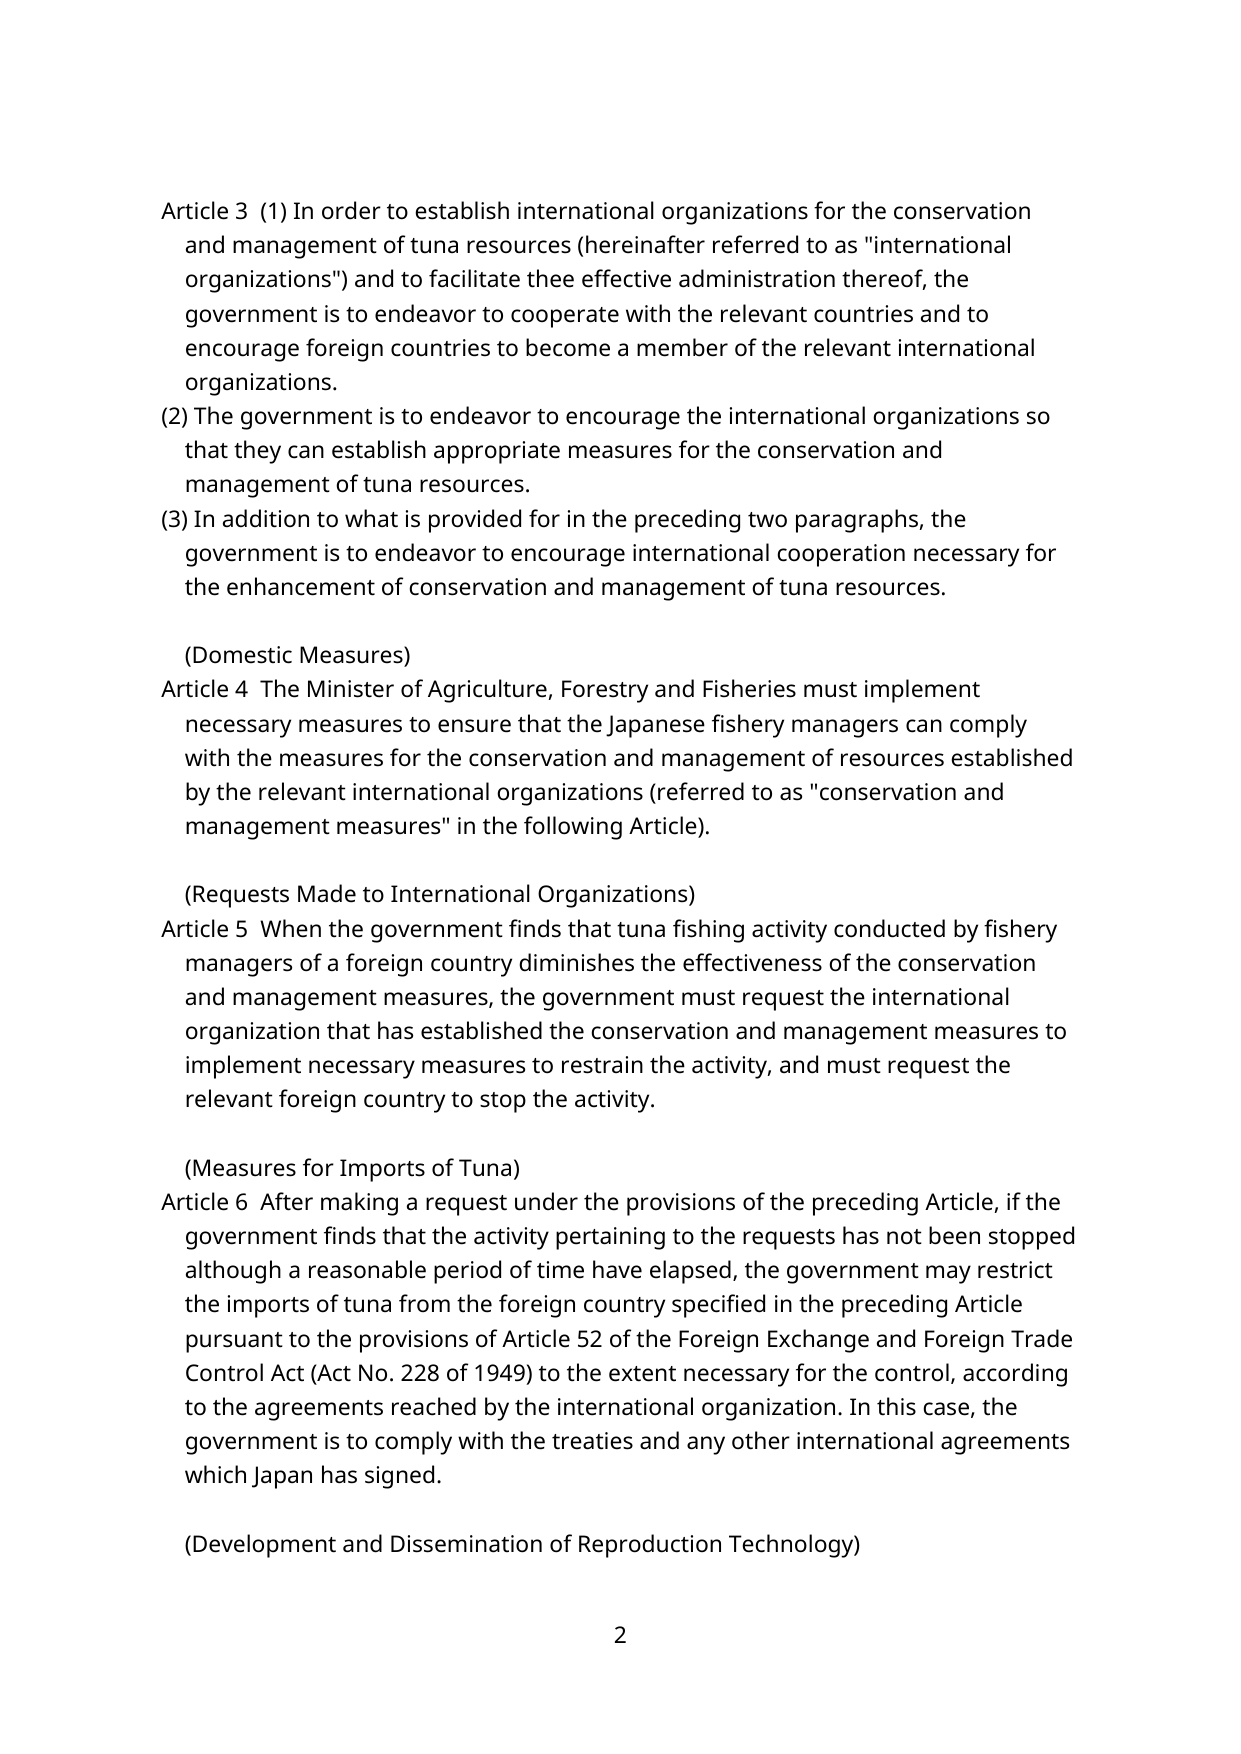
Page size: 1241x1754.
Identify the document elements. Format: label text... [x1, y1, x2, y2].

text (Development and Dissemination of Reproduction Technology) [184, 1526, 1079, 1560]
text (2) The government is to endeavor to encourage the international organizations so that they can establish appropriate measures for the conservation and management of tuna resources. [161, 399, 1079, 501]
text (Requests Made to International Organizations) [184, 877, 1079, 911]
text Article 4 The Minister of Agriculture, Forestry and Fisheries must implement necessary measures to ensure that the Japanese fishery managers can comply with the measures for the conservation and management of resources established by the relevant international organizations (referred to as "conservation and management measures" in the following Article). [161, 672, 1079, 843]
text Article 6 After making a request under the provisions of the preceding Article, if the government finds that the activity pertaining to the requests has not been stopped although a reasonable period of time have elapsed, the government may restrict the imports of tuna from the foreign country specified in the preceding Article pursuant to the provisions of Article 52 of the Foreign Exchange and Foreign Trade Control Act (Act No. 228 of 1949) to the extent necessary for the control, according to the agreements reached by the international organization. In this case, the government is to comply with the treaties and any other international agreements which Japan has signed. [161, 1184, 1079, 1492]
text (3) In addition to what is provided for in the preceding two paragraphs, the government is to endeavor to encourage international cooperation necessary for the enhancement of conservation and management of tuna resources. [161, 501, 1079, 604]
text (Measures for Imports of Tuna) [184, 1150, 1079, 1184]
text (Domestic Measures) [184, 638, 1079, 672]
text Article 5 When the government finds that tuna fishing activity conducted by fishery managers of a foreign country diminishes the effectiveness of the conservation and management measures, the government must request the international organization that has established the conservation and management measures to implement necessary measures to restrain the activity, and must request the relevant foreign country to stop the activity. [161, 911, 1079, 1116]
text Article 3 (1) In order to establish international organizations for the conservation and management of tuna resources (hereinafter referred to as "international organizations") and to facilitate thee effective administration thereof, the government is to endeavor to cooperate with the relevant countries and to encourage foreign countries to become a member of the relevant international organizations. [161, 194, 1079, 399]
